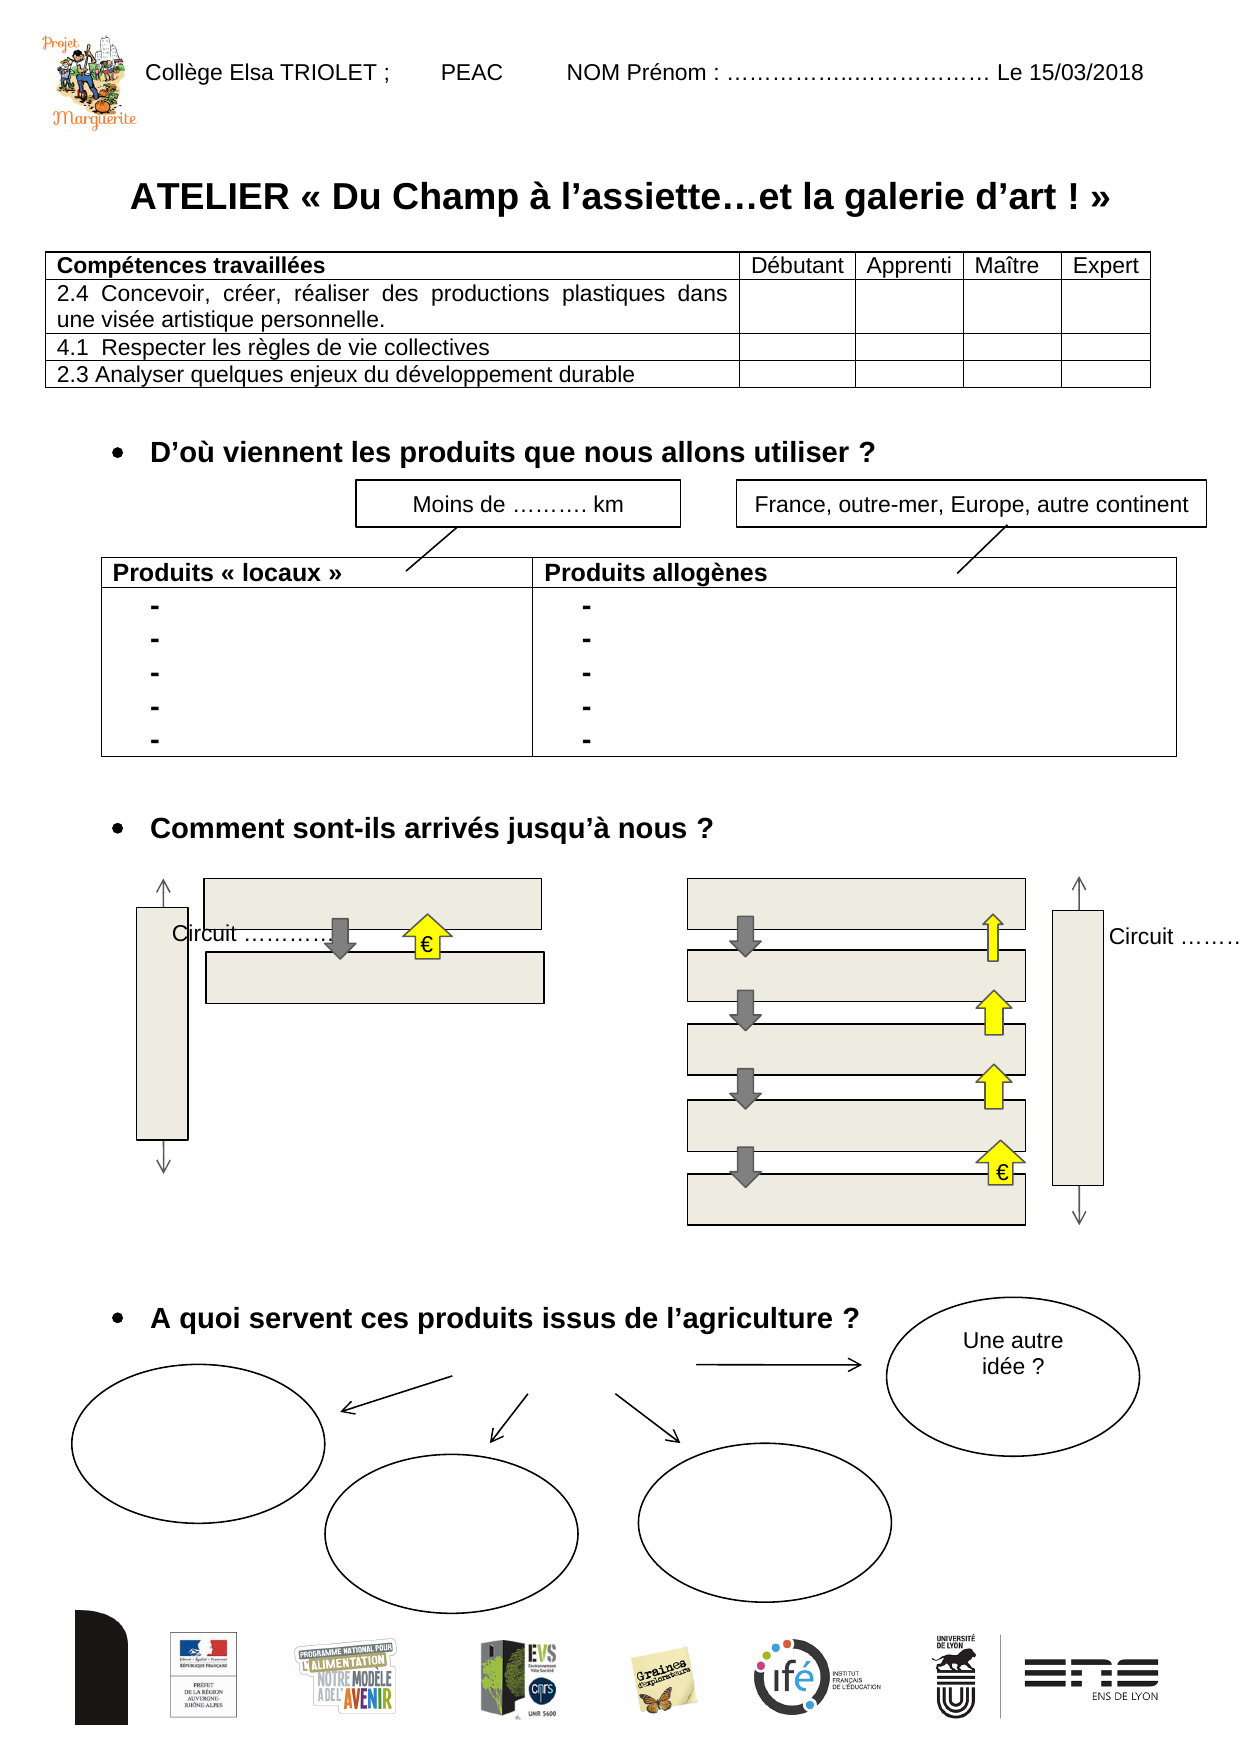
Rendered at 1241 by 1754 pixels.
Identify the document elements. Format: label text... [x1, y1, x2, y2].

table_header Expert [1062, 253, 1150, 279]
table_cell [856, 280, 963, 332]
table_cell [740, 334, 855, 360]
table_cell [1062, 334, 1150, 360]
table_cell [102, 588, 532, 756]
table_cell [740, 280, 855, 332]
subtitle ATELIER « Du Champ à l’assiette…et la galerie d’art ! » [75, 174, 1165, 217]
table_header Produits « locaux » [102, 558, 532, 587]
table_cell [964, 334, 1061, 360]
table_cell [533, 588, 1176, 756]
table_cell [1062, 361, 1150, 387]
list A quoi servent ces produits issus de l’agriculture ? [1060, 1301, 1165, 1334]
table_cell [740, 361, 855, 387]
table_cell [964, 280, 1061, 332]
picture [42, 35, 137, 131]
table_header Maître [964, 253, 1061, 279]
picture [75, 1607, 1167, 1725]
list Comment sont-ils arrivés jusqu’à nous ? [112, 811, 1165, 845]
list A quoi servent ces produits issus de l’agriculture ? [112, 1301, 966, 1334]
table_header Apprenti [856, 253, 963, 279]
list D’où viennent les produits que nous allons utiliser ? [112, 436, 1165, 469]
table_header Débutant [740, 253, 855, 279]
table_cell 4.1 Respecter les règles de vie collectives [46, 334, 739, 360]
table_cell [1062, 280, 1150, 332]
table_header Produits allogènes [533, 558, 1176, 587]
table_cell [964, 361, 1061, 387]
table_cell [856, 334, 963, 360]
table_cell [856, 361, 963, 387]
table_cell 2.3 Analyser quelques enjeux du développement durable [46, 361, 739, 387]
table_cell 2.4 Concevoir, créer, réaliser des productions plastiques dans une visée artistique personnelle. [46, 280, 739, 332]
table_header Compétences travaillées [46, 253, 739, 279]
